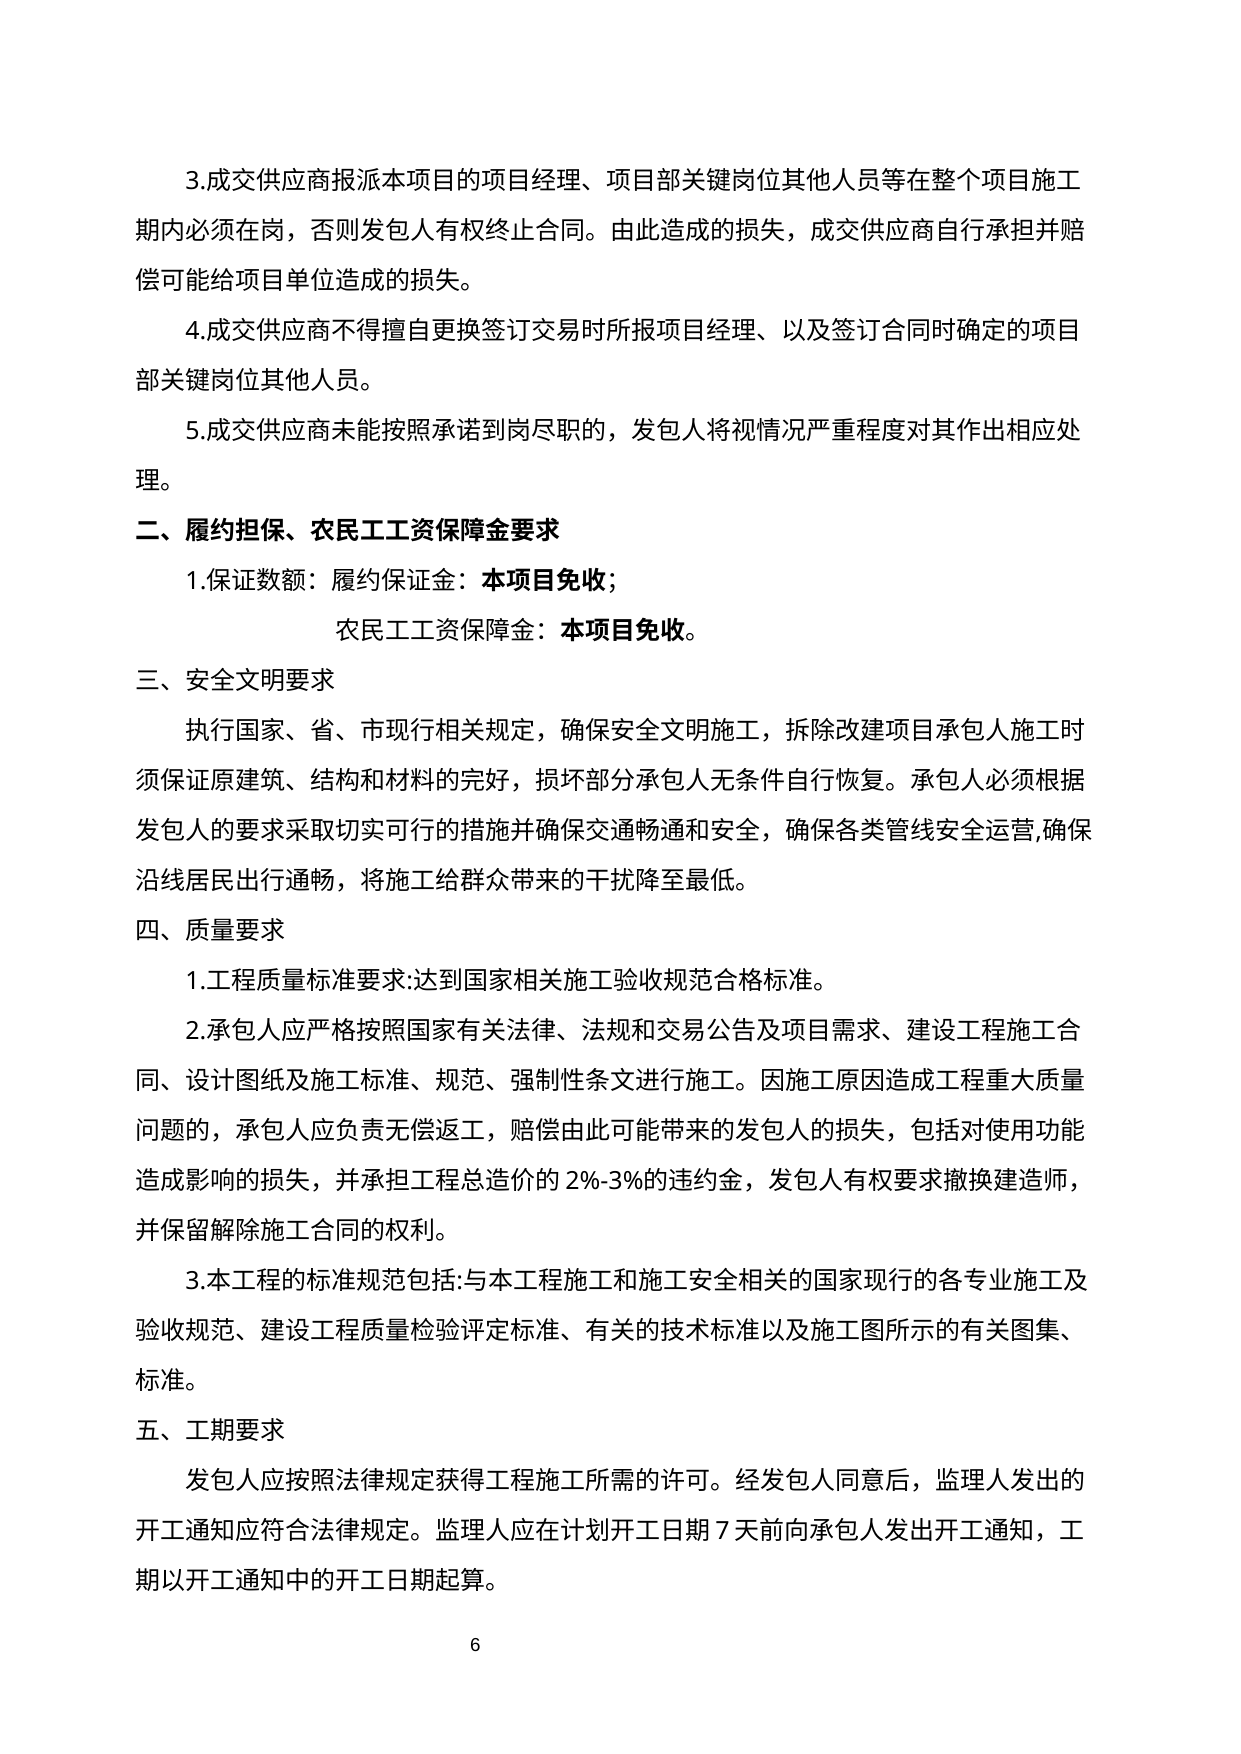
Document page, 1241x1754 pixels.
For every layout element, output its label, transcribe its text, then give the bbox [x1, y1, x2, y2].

text 发包人应按照法律规定获得工程施工所需的许可。经发包人同意后，监理人发出的开工通知应符合法律规定。监理人应在计划开工日期7天前向承包人发出开工通知，工期以开工通知中的开工日期起算。 [135, 1449, 1105, 1599]
text 三、安全文明要求 [135, 649, 1105, 699]
list 5.成交供应商未能按照承诺到岗尽职的，发包人将视情况严重程度对其作出相应处理。 [135, 399, 1105, 499]
text 农民工工资保障金：本项目免收。 [135, 599, 1105, 649]
text 1.工程质量标准要求:达到国家相关施工验收规范合格标准。 [135, 949, 1105, 999]
text 3.本工程的标准规范包括:与本工程施工和施工安全相关的国家现行的各专业施工及验收规范、建设工程质量检验评定标准、有关的技术标准以及施工图所示的有关图集、标准。 [135, 1249, 1105, 1399]
text 2.承包人应严格按照国家有关法律、法规和交易公告及项目需求、建设工程施工合同、设计图纸及施工标准、规范、强制性条文进行施工。因施工原因造成工程重大质量问题的，承包人应负责无偿返工，赔偿由此可能带来的发包人的损失，包括对使用功能造成影响的损失，并承担工程总造价的2%-3%的违约金，发包人有权要求撤换建造师，并保留解除施工合同的权利。 [135, 999, 1105, 1249]
text 五、工期要求 [135, 1399, 1105, 1449]
text 二、履约担保、农民工工资保障金要求 [135, 499, 1105, 549]
text 四、质量要求 [135, 899, 1105, 949]
text 1.保证数额：履约保证金：本项目免收； [135, 549, 1105, 599]
list 3.成交供应商报派本项目的项目经理、项目部关键岗位其他人员等在整个项目施工期内必须在岗，否则发包人有权终止合同。由此造成的损失，成交供应商自行承担并赔偿可能给项目单位造成的损失。 [135, 149, 1105, 299]
text 执行国家、省、市现行相关规定，确保安全文明施工，拆除改建项目承包人施工时须保证原建筑、结构和材料的完好，损坏部分承包人无条件自行恢复。承包人必须根据发包人的要求采取切实可行的措施并确保交通畅通和安全，确保各类管线安全运营,确保沿线居民出行通畅，将施工给群众带来的干扰降至最低。 [135, 699, 1105, 899]
list 4.成交供应商不得擅自更换签订交易时所报项目经理、以及签订合同时确定的项目部关键岗位其他人员。 [135, 299, 1105, 399]
